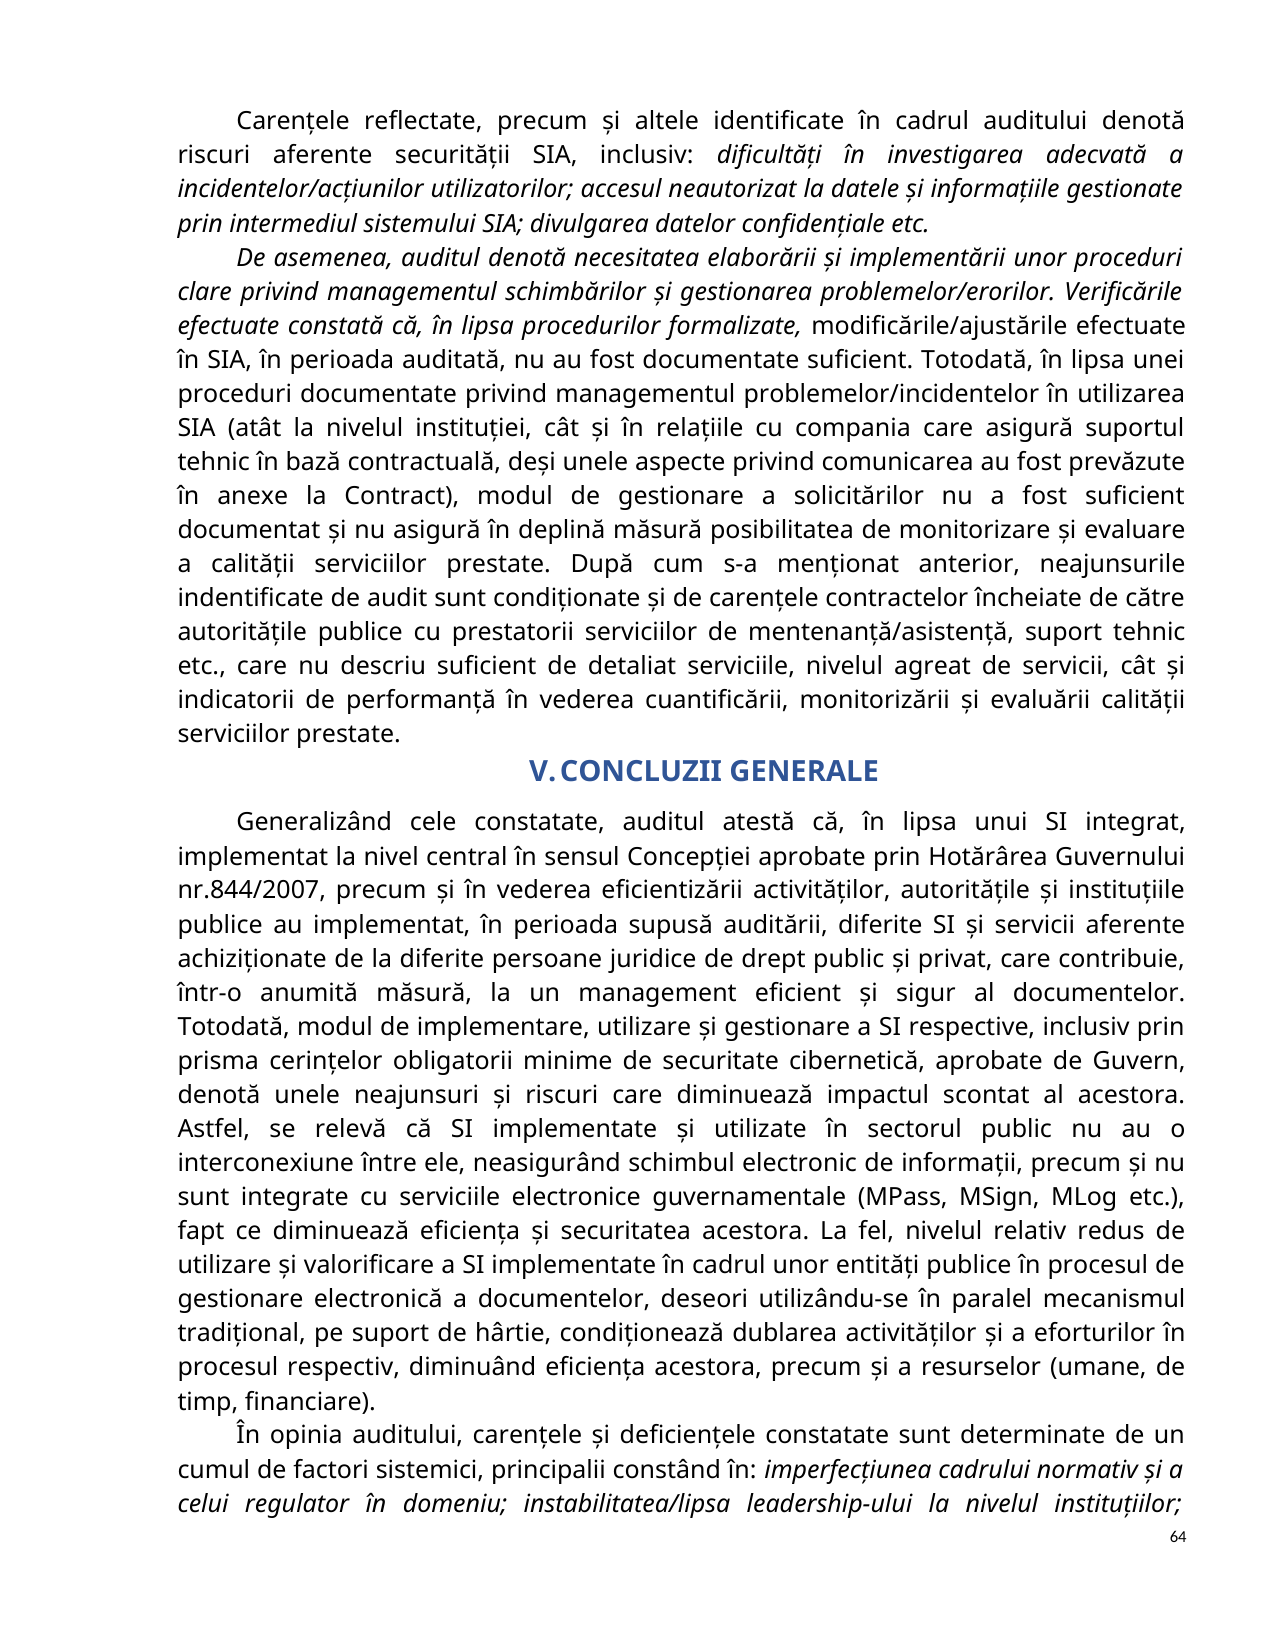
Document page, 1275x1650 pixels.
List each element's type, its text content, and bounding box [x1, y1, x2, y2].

text Carențele reflectate, precum și altele identificate în cadrul auditului denotă riscuri aferente securității SIA, inclusiv: dificultăți în investigarea adecvată a incidentelor/acțiunilor utilizatorilor; accesul neautorizat la datele și informațiile gestionate prin intermediul sistemului SIA; divulgarea datelor confidențiale etc. [177, 103, 1186, 239]
text Generalizând cele constatate, auditul atestă că, în lipsa unui SI integrat, implementat la nivel central în sensul Concepției aprobate prin Hotărârea Guvernului nr.844/2007, precum și în vederea eficientizării activităților, autoritățile și instituțiile publice au implementat, în perioada supusă auditării, diferite SI și servicii aferente achiziționate de la diferite persoane juridice de drept public și privat, care contribuie, într-o anumită măsură, la un management eficient și sigur al documentelor. Totodată, modul de implementare, utilizare și gestionare a SI respective, inclusiv prin prisma cerințelor obligatorii minime de securitate cibernetică, aprobate de Guvern, denotă unele neajunsuri și riscuri care diminuează impactul scontat al acestora. Astfel, se relevă că SI implementate și utilizate în sectorul public nu au o interconexiune între ele, neasigurând schimbul electronic de informații, precum și nu sunt integrate cu serviciile electronice guvernamentale (MPass, MSign, MLog etc.), fapt ce diminuează eficiența și securitatea acestora. La fel, nivelul relativ redus de utilizare și valorificare a SI implementate în cadrul unor entități publice în procesul de gestionare electronică a documentelor, deseori utilizându-se în paralel mecanismul tradițional, pe suport de hârtie, condiționează dublarea activităților și a eforturilor în procesul respectiv, diminuând eficiența acestora, precum și a resurselor (umane, de timp, financiare). [177, 804, 1186, 1417]
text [177, 1417, 1186, 1519]
text De asemenea, auditul denotă necesitatea elaborării și implementării unor proceduri clare privind managementul schimbărilor și gestionarea problemelor/erorilor. Verificările efectuate constată că, în lipsa procedurilor formalizate, modificările/ajustările efectuate în SIA, în perioada auditată, nu au fost documentate suficient. Totodată, în lipsa unei proceduri documentate privind managementul problemelor/incidentelor în utilizarea SIA (atât la nivelul instituției, cât și în relațiile cu compania care asigură suportul tehnic în bază contractuală, deși unele aspecte privind comunicarea au fost prevăzute în anexe la Contract), modul de gestionare a solicitărilor nu a fost suficient documentat și nu asigură în deplină măsură posibilitatea de monitorizare și evaluare a calității serviciilor prestate. După cum s-a menționat anterior, neajunsurile indentificate de audit sunt condiționate și de carențele contractelor încheiate de către autoritățile publice cu prestatorii serviciilor de mentenanță/asistență, suport tehnic etc., care nu descriu suficient de detaliat serviciile, nivelul agreat de servicii, cât și indicatorii de performanță în vederea cuantificării, monitorizării și evaluării calității serviciilor prestate. [177, 239, 1186, 750]
list CONCLUZII GENERALE [177, 750, 1186, 790]
